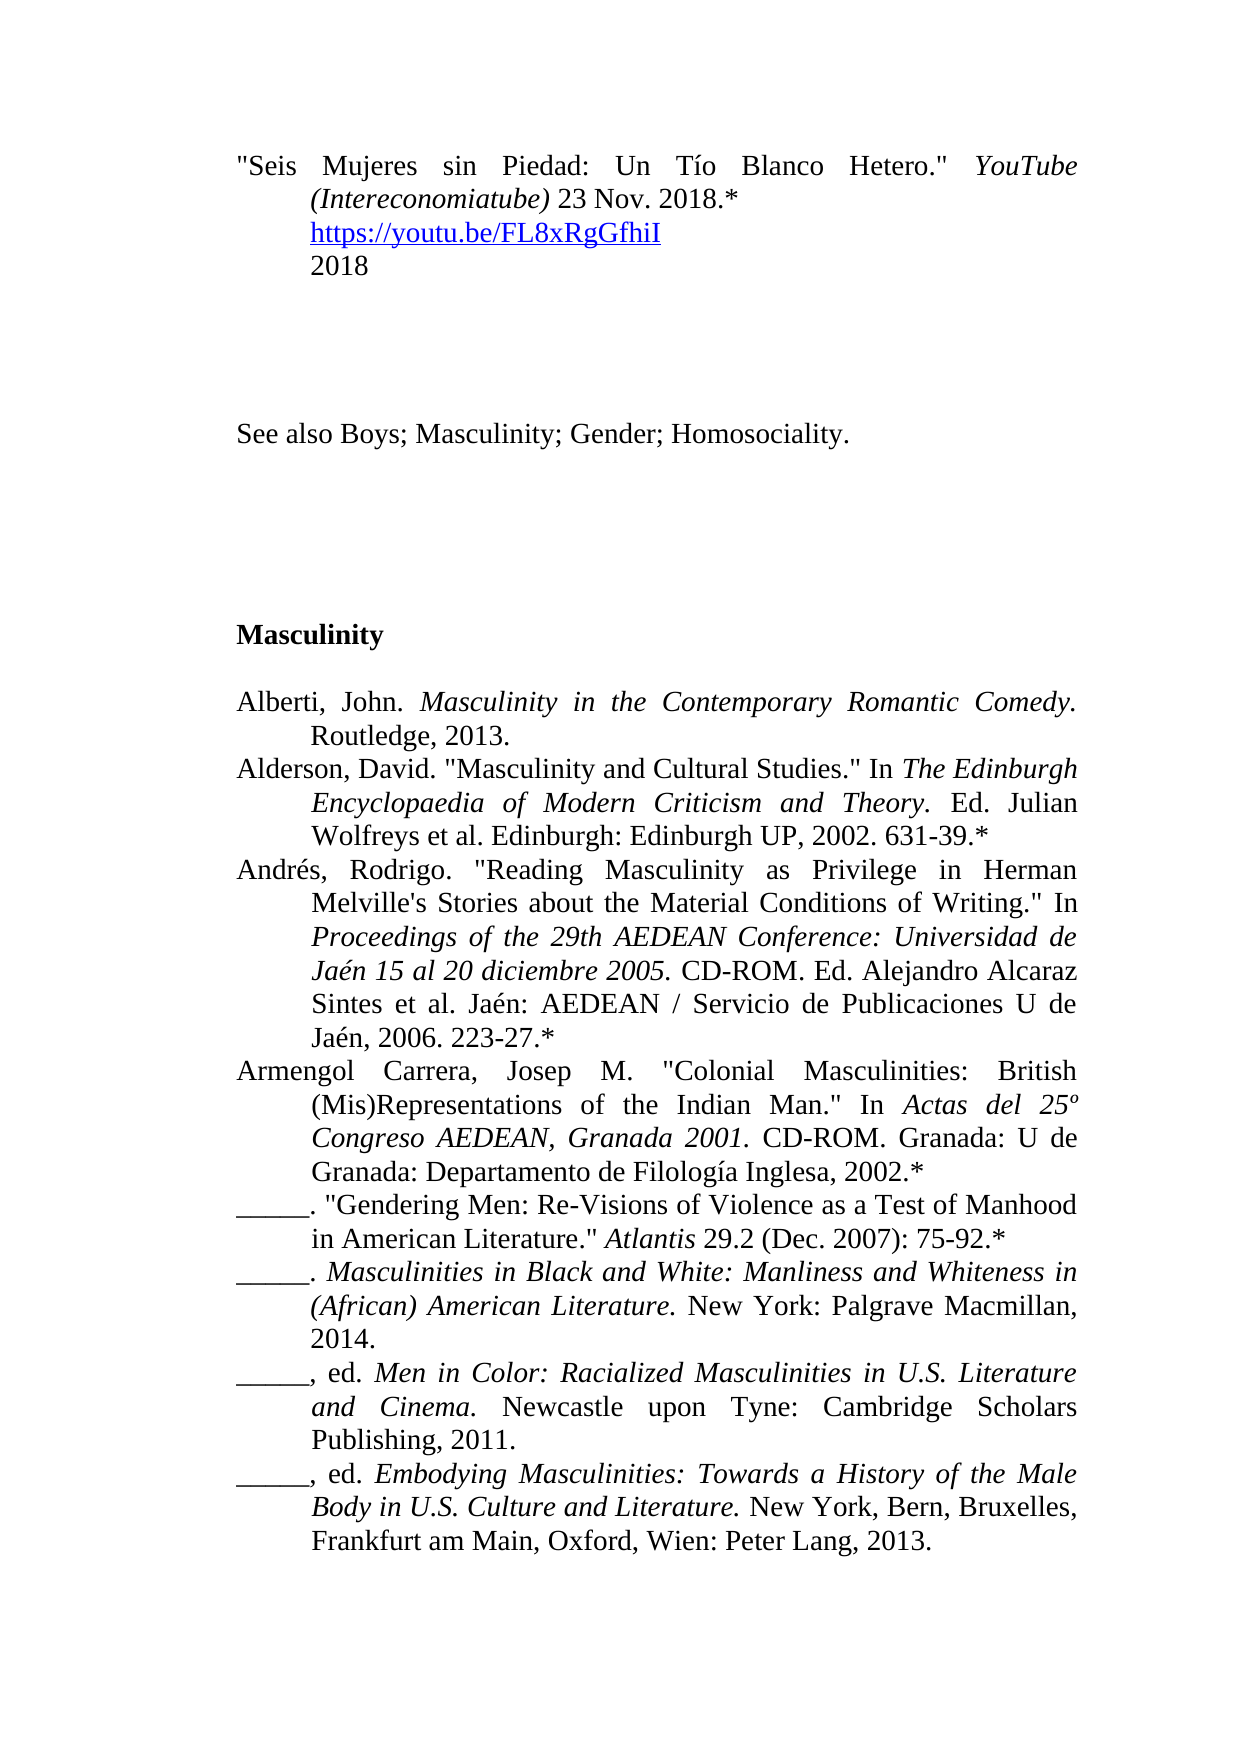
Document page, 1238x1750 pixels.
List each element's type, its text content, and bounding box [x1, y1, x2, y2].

text Armengol Carrera, Josep M. "Colonial Masculinities: British (Mis)Representations of the Indian Man." In Actas del 25º Congreso AEDEAN, Granada 2001. CD-ROM. Granada: U de Granada: Departamento de Filología Inglesa, 2002.* [236, 1053, 1078, 1187]
text https://youtu.be/FL8xRgGfhiI [236, 215, 1078, 248]
text Masculinity [236, 617, 1078, 651]
text 2018 [236, 248, 1078, 282]
text Andrés, Rodrigo. "Reading Masculinity as Privilege in Herman Melville's Stories about the Material Conditions of Writing." In Proceedings of the 29th AEDEAN Conference: Universidad de Jaén 15 al 20 diciembre 2005. CD-ROM. Ed. Alejandro Alcaraz Sintes et al. Jaén: AEDEAN / Servicio de Publicaciones U de Jaén, 2006. 223-27.* [236, 852, 1078, 1053]
text "Seis Mujeres sin Piedad: Un Tío Blanco Hetero." YouTube (Intereconomiatube) 23 Nov. 2018.* [236, 148, 1078, 215]
text _____. "Gendering Men: Re-Visions of Violence as a Test of Manhood in American Literature." Atlantis 29.2 (Dec. 2007): 75-92.* [236, 1187, 1078, 1254]
text See also Boys; Masculinity; Gender; Homosociality. [236, 416, 1078, 449]
text _____. Masculinities in Black and White: Manliness and Whiteness in (African) American Literature. New York: Palgrave Macmillan, 2014. [236, 1254, 1078, 1355]
text _____, ed. Men in Color: Racialized Masculinities in U.S. Literature and Cinema. Newcastle upon Tyne: Cambridge Scholars Publishing, 2011. [236, 1355, 1078, 1456]
text Alderson, David. "Masculinity and Cultural Studies." In The Edinburgh Encyclopaedia of Modern Criticism and Theory. Ed. Julian Wolfreys et al. Edinburgh: Edinburgh UP, 2002. 631-39.* [236, 751, 1078, 852]
text _____, ed. Embodying Masculinities: Towards a History of the Male Body in U.S. Culture and Literature. New York, Bern, Bruxelles, Frankfurt am Main, Oxford, Wien: Peter Lang, 2013. [236, 1456, 1078, 1556]
text Alberti, John. Masculinity in the Contemporary Romantic Comedy. Routledge, 2013. [236, 684, 1078, 751]
